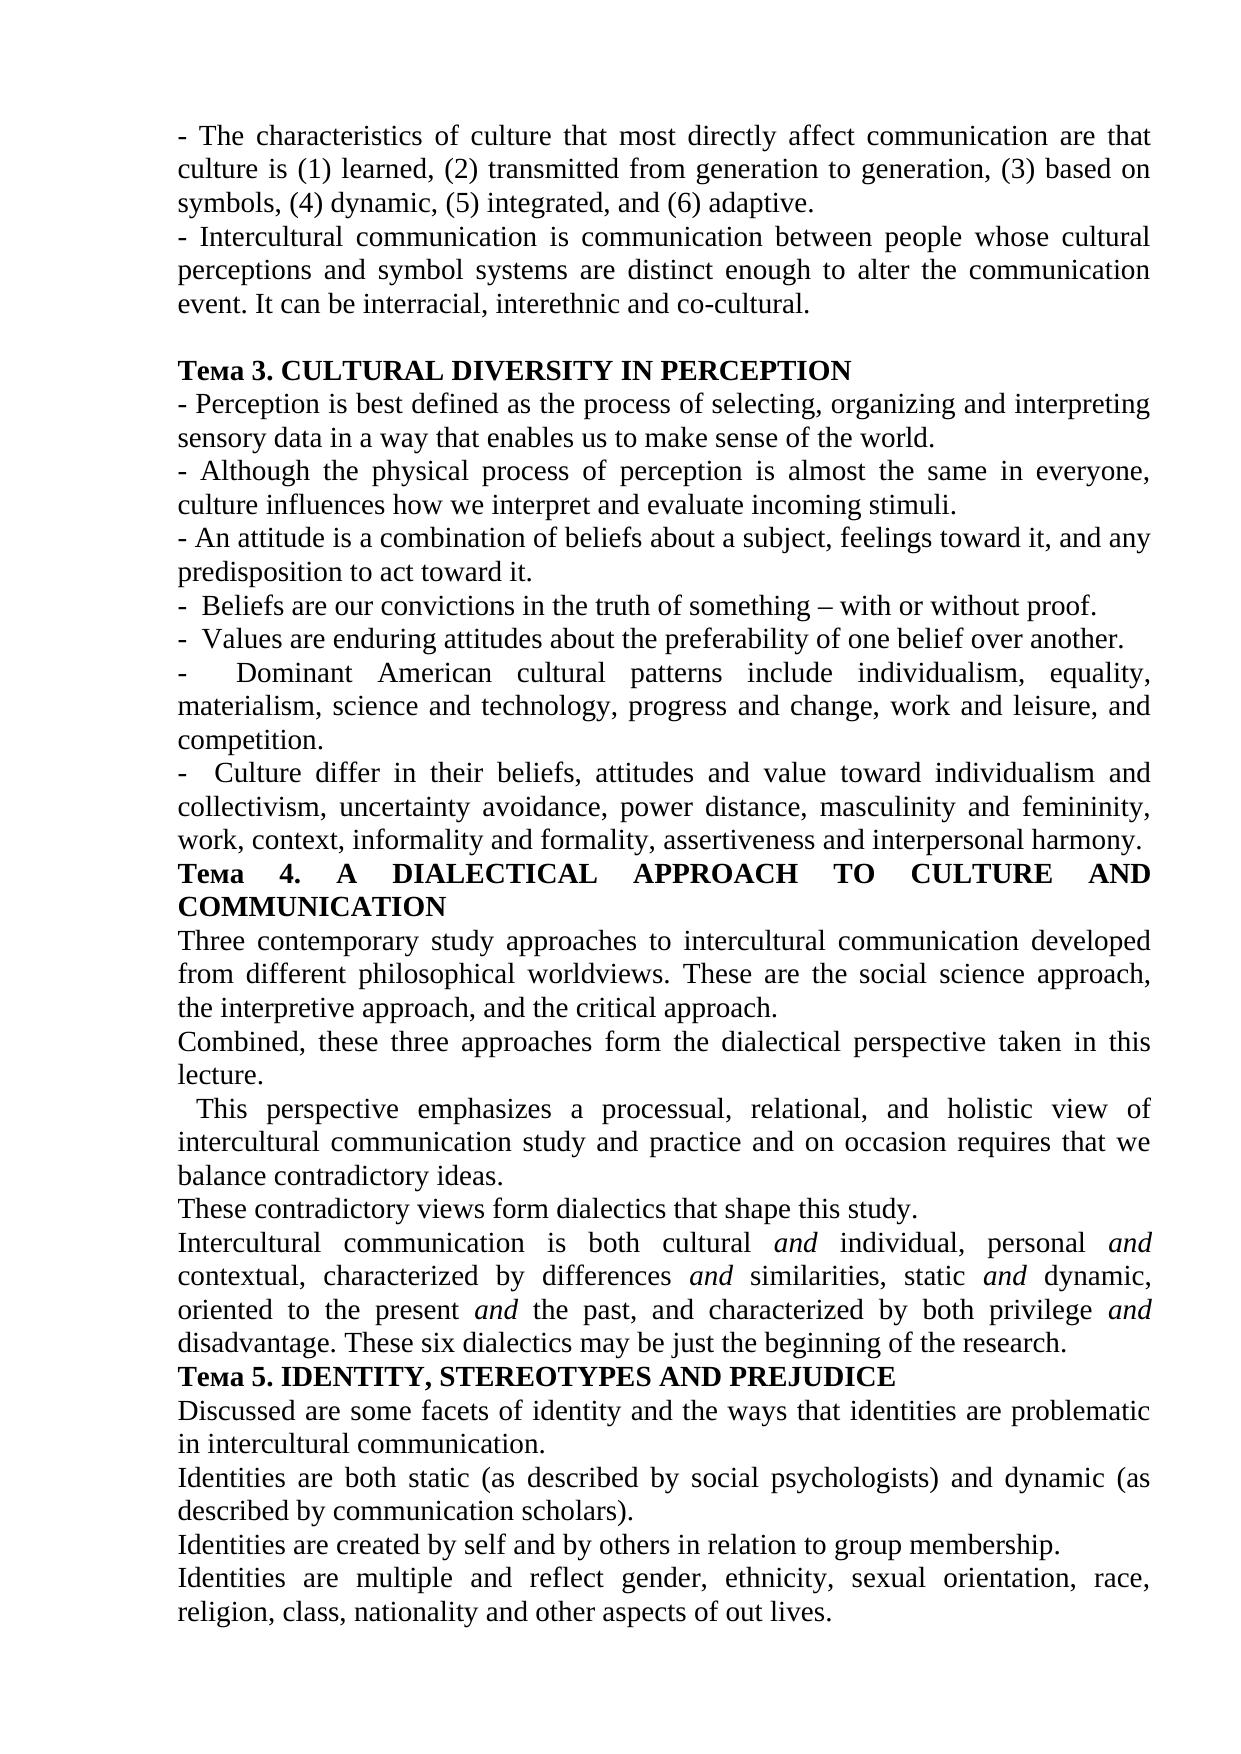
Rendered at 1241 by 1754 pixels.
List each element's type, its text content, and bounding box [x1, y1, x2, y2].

text - The characteristics of culture that most directly affect communication are that culture is (1) learned, (2) transmitted from generation to generation, (3) based on symbols, (4) dynamic, (5) integrated, and (6) adaptive. [177, 118, 1152, 219]
text Identities are created by self and by others in relation to group membership. [177, 1527, 1152, 1560]
text Three contemporary study approaches to intercultural communication developed from different philosophical worldviews. These are the social science approach, the interpretive approach, and the critical approach. [177, 923, 1152, 1024]
text These contradictory views form dialectics that shape this study. [177, 1191, 1152, 1225]
text - Culture differ in their beliefs, attitudes and value toward individualism and collectivism, uncertainty avoidance, power distance, masculinity and femininity, work, context, informality and formality, assertiveness and interpersonal harmony. [177, 755, 1152, 856]
text Тема 5. IDENTITY, STEREOTYPES AND PREJUDICE [177, 1359, 1152, 1393]
text Intercultural communication is both cultural and individual, personal and contextual, characterized by differences and similarities, static and dynamic, oriented to the present and the past, and characterized by both privilege and disadvantage. These six dialectics may be just the beginning of the research. [177, 1225, 1152, 1359]
text Discussed are some facets of identity and the ways that identities are problematic in intercultural communication. [177, 1393, 1152, 1460]
text - Values are enduring attitudes about the preferability of one belief over another. [177, 621, 1152, 655]
text - Perception is best defined as the process of selecting, organizing and interpreting sensory data in a way that enables us to make sense of the world. [177, 386, 1152, 453]
text - Although the physical process of perception is almost the same in everyone, culture influences how we interpret and evaluate incoming stimuli. [177, 453, 1152, 521]
text - An attitude is a combination of beliefs about a subject, feelings toward it, and any predisposition to act toward it. [177, 521, 1152, 588]
text - Intercultural communication is communication between people whose cultural perceptions and symbol systems are distinct enough to alter the communication event. It can be interracial, interethnic and co-cultural. [177, 219, 1152, 319]
text Combined, these three approaches form the dialectical perspective taken in this lecture. [177, 1024, 1152, 1091]
text - Beliefs are our convictions in the truth of something – with or without proof. [177, 588, 1152, 621]
text This perspective emphasizes a processual, relational, and holistic view of intercultural communication study and practice and on occasion requires that we balance contradictory ideas. [177, 1091, 1152, 1191]
text - Dominant American cultural patterns include individualism, equality, materialism, science and technology, progress and change, work and leisure, and competition. [177, 655, 1152, 755]
text Тема 3. CULTURAL DIVERSITY IN PERCEPTION [177, 353, 1152, 386]
text Identities are both static (as described by social psychologists) and dynamic (as described by communication scholars). [177, 1460, 1152, 1527]
text Тема 4. A DIALECTICAL APPROACH TO CULTURE AND COMMUNICATION [177, 856, 1152, 923]
text Identities are multiple and reflect gender, ethnicity, sexual orientation, race, religion, class, nationality and other aspects of out lives. [177, 1560, 1152, 1627]
